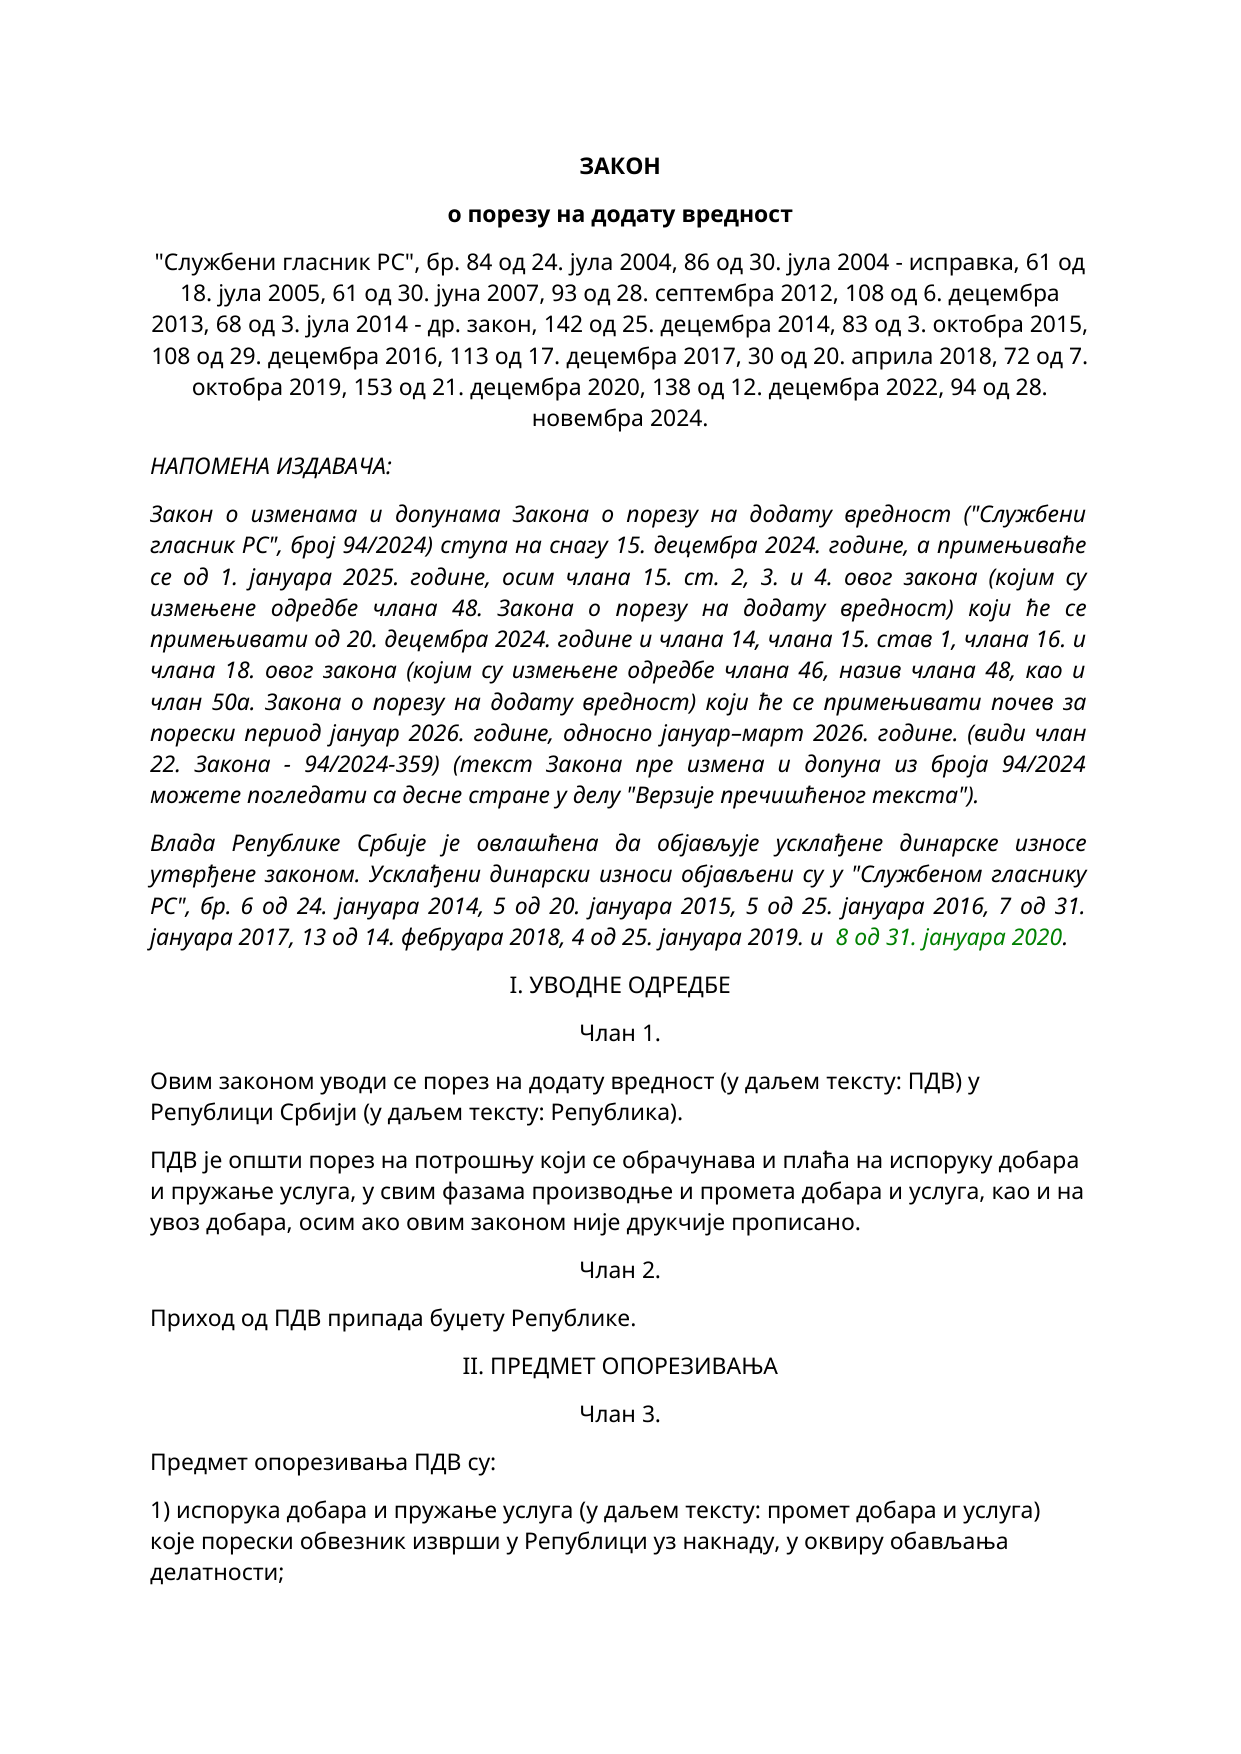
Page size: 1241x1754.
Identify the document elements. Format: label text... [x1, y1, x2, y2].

text 1) испорука добара и пружање услуга (у даљем тексту: промет добара и услуга) које порески обвезник изврши у Републици уз накнаду, у оквиру обављања делатности; [150, 1494, 1090, 1587]
text II. ПРЕДМЕТ ОПОРЕЗИВАЊА [150, 1350, 1090, 1381]
text НАПОМЕНА ИЗДАВАЧА: [150, 450, 1090, 481]
text I. УВОДНЕ ОДРЕДБЕ [150, 969, 1090, 1000]
text о порезу на додату вредност [150, 198, 1090, 229]
text Члан 3. [150, 1398, 1090, 1429]
text Приход од ПДВ припада буџету Републике. [150, 1302, 1090, 1333]
text Предмет опорезивања ПДВ су: [150, 1446, 1090, 1477]
text ПДВ је општи порез на потрошњу који се обрачунава и плаћа на испоруку добара и пружање услуга, у свим фазама производње и промета добара и услуга, као и на увоз добара, осим ако овим законом није друкчије прописано. [150, 1144, 1090, 1237]
text Закон о изменама и допунама Закона о порезу на додату вредност ("Службени гласник РС", број 94/2024) ступа на снагу 15. децембра 2024. године, а примењиваће се од 1. јануара 2025. године, осим члана 15. ст. 2, 3. и 4. овог закона (којим су измењене одредбе члана 48. Закона о порезу на додату вредност) који ће се примењивати од 20. децембра 2024. године и члана 14, члана 15. став 1, члана 16. и члана 18. овог закона (којим су измењене одредбе члана 46, назив члана 48, као и члан 50а. Закона о порезу на додату вредност) који ће се примењивати почев за порески период јануар 2026. године, односно јануар–март 2026. године. (види члан 22. Закона - 94/2024-359) (текст Закона пре измена и допуна из броја 94/2024 можете погледати са десне стране у делу "Верзије пречишћеног текста"). [150, 498, 1090, 810]
text Члан 1. [150, 1017, 1090, 1048]
text "Службени гласник РС", бр. 84 од 24. јула 2004, 86 од 30. јула 2004 - исправка, 61 од 18. јула 2005, 61 од 30. јуна 2007, 93 од 28. септембра 2012, 108 од 6. децембра 2013, 68 од 3. јула 2014 - др. закон, 142 од 25. децембра 2014, 83 од 3. октобра 2015, 108 oд 29. децембра 2016, 113 од 17. децембра 2017, 30 од 20. априла 2018, 72 од 7. октобра 2019, 153 од 21. децембра 2020, 138 од 12. децембра 2022, 94 од 28. новембра 2024. [150, 246, 1090, 433]
text Овим законом уводи се порез на додату вредност (у даљем тексту: ПДВ) у Републици Србији (у даљем тексту: Република). [150, 1064, 1090, 1127]
text Влада Републике Србије је овлашћена да објављује усклађене динарске износе утврђене законом. Усклађени динарски износи објављени су у "Службеном гласнику РС", бр. 6 од 24. јануара 2014, 5 од 20. јануара 2015, 5 од 25. јануара 2016, 7 од 31. јануара 2017, 13 од 14. фебруара 2018, 4 од 25. јануара 2019. и 8 од 31. јануара 2020. [150, 827, 1090, 952]
text Члан 2. [150, 1254, 1090, 1285]
text ЗАКОН [150, 150, 1090, 181]
